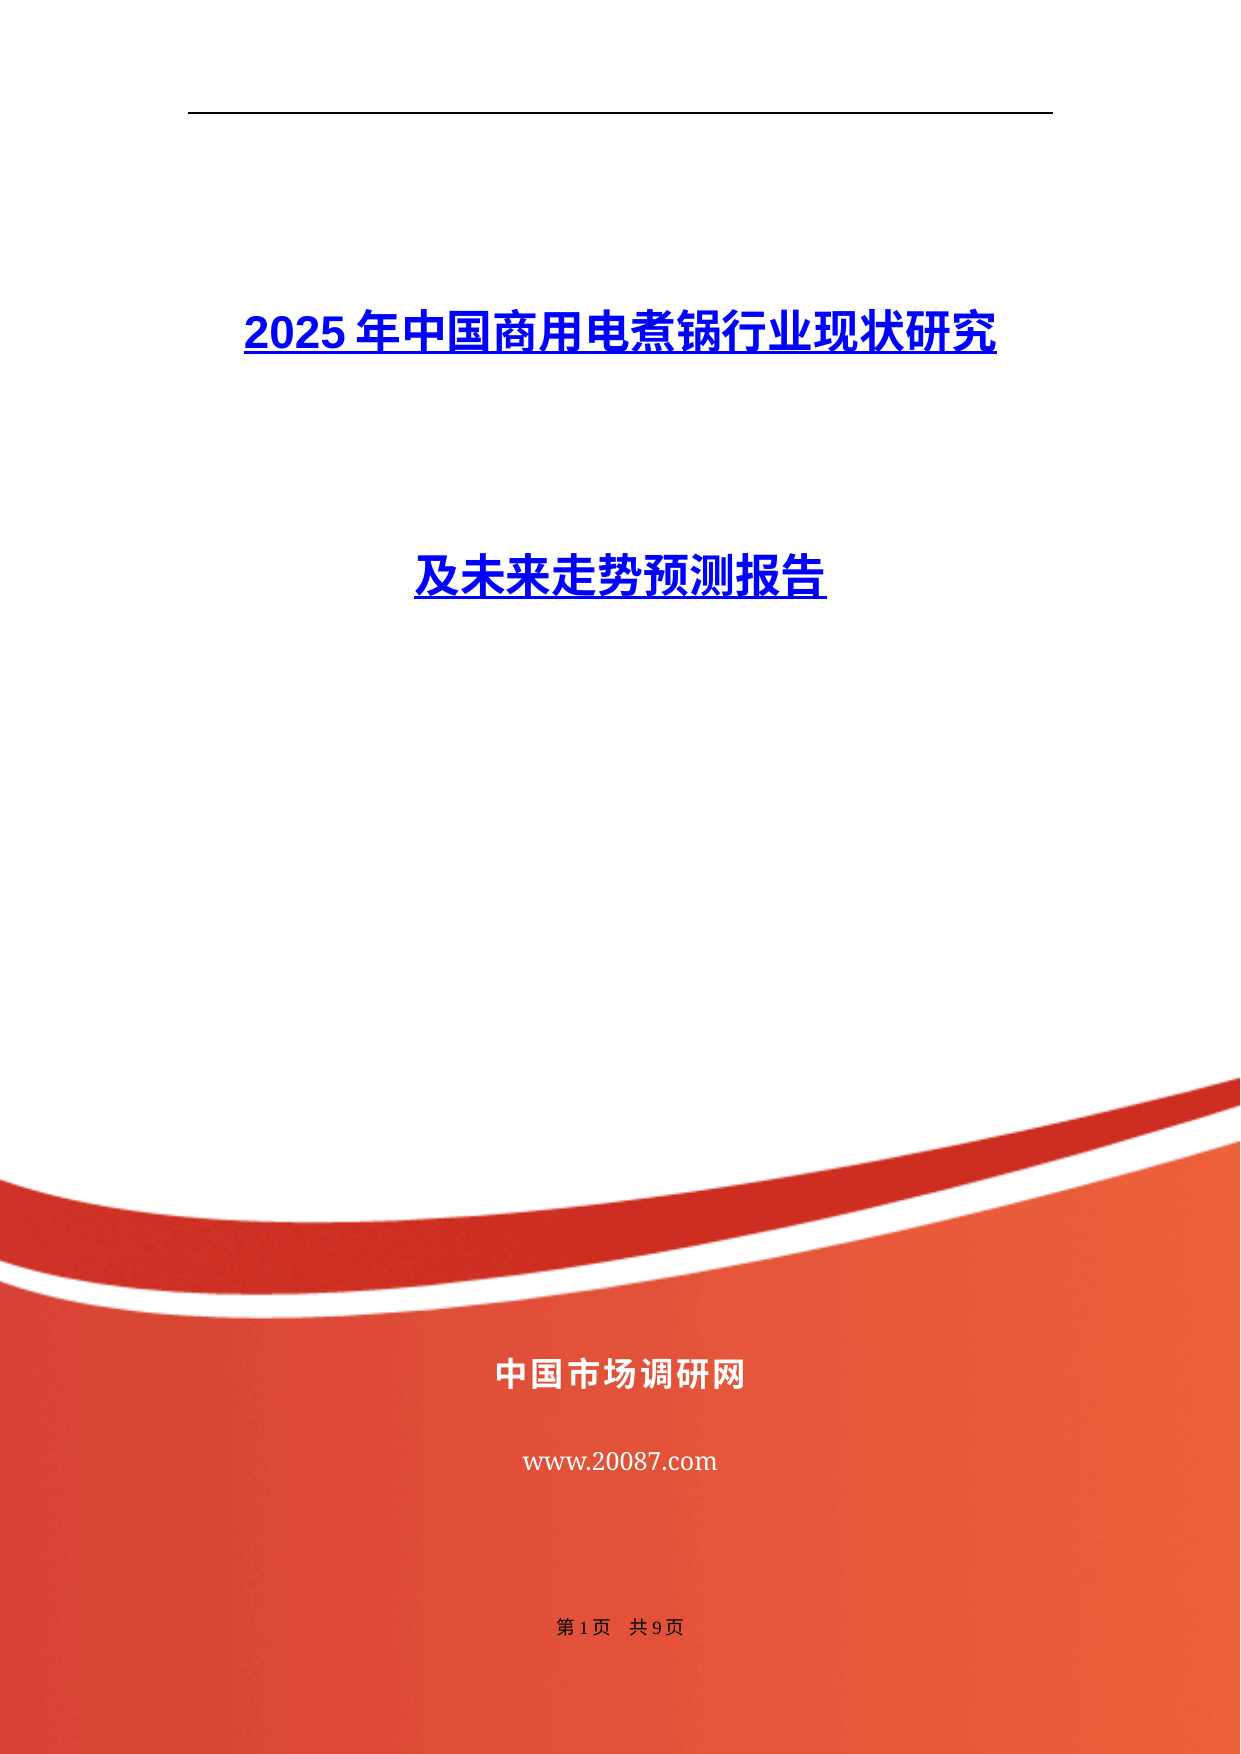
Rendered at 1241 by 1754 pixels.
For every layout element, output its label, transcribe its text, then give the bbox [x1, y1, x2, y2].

picture [0, 1006, 1241, 1754]
text www.20087.com [187, 1428, 1053, 1493]
subtitle 中国市场调研网 [187, 1339, 1053, 1404]
table_header 2025年中国商用电煮锅行业现状研究及未来走势预测报告 [188, 207, 1053, 773]
